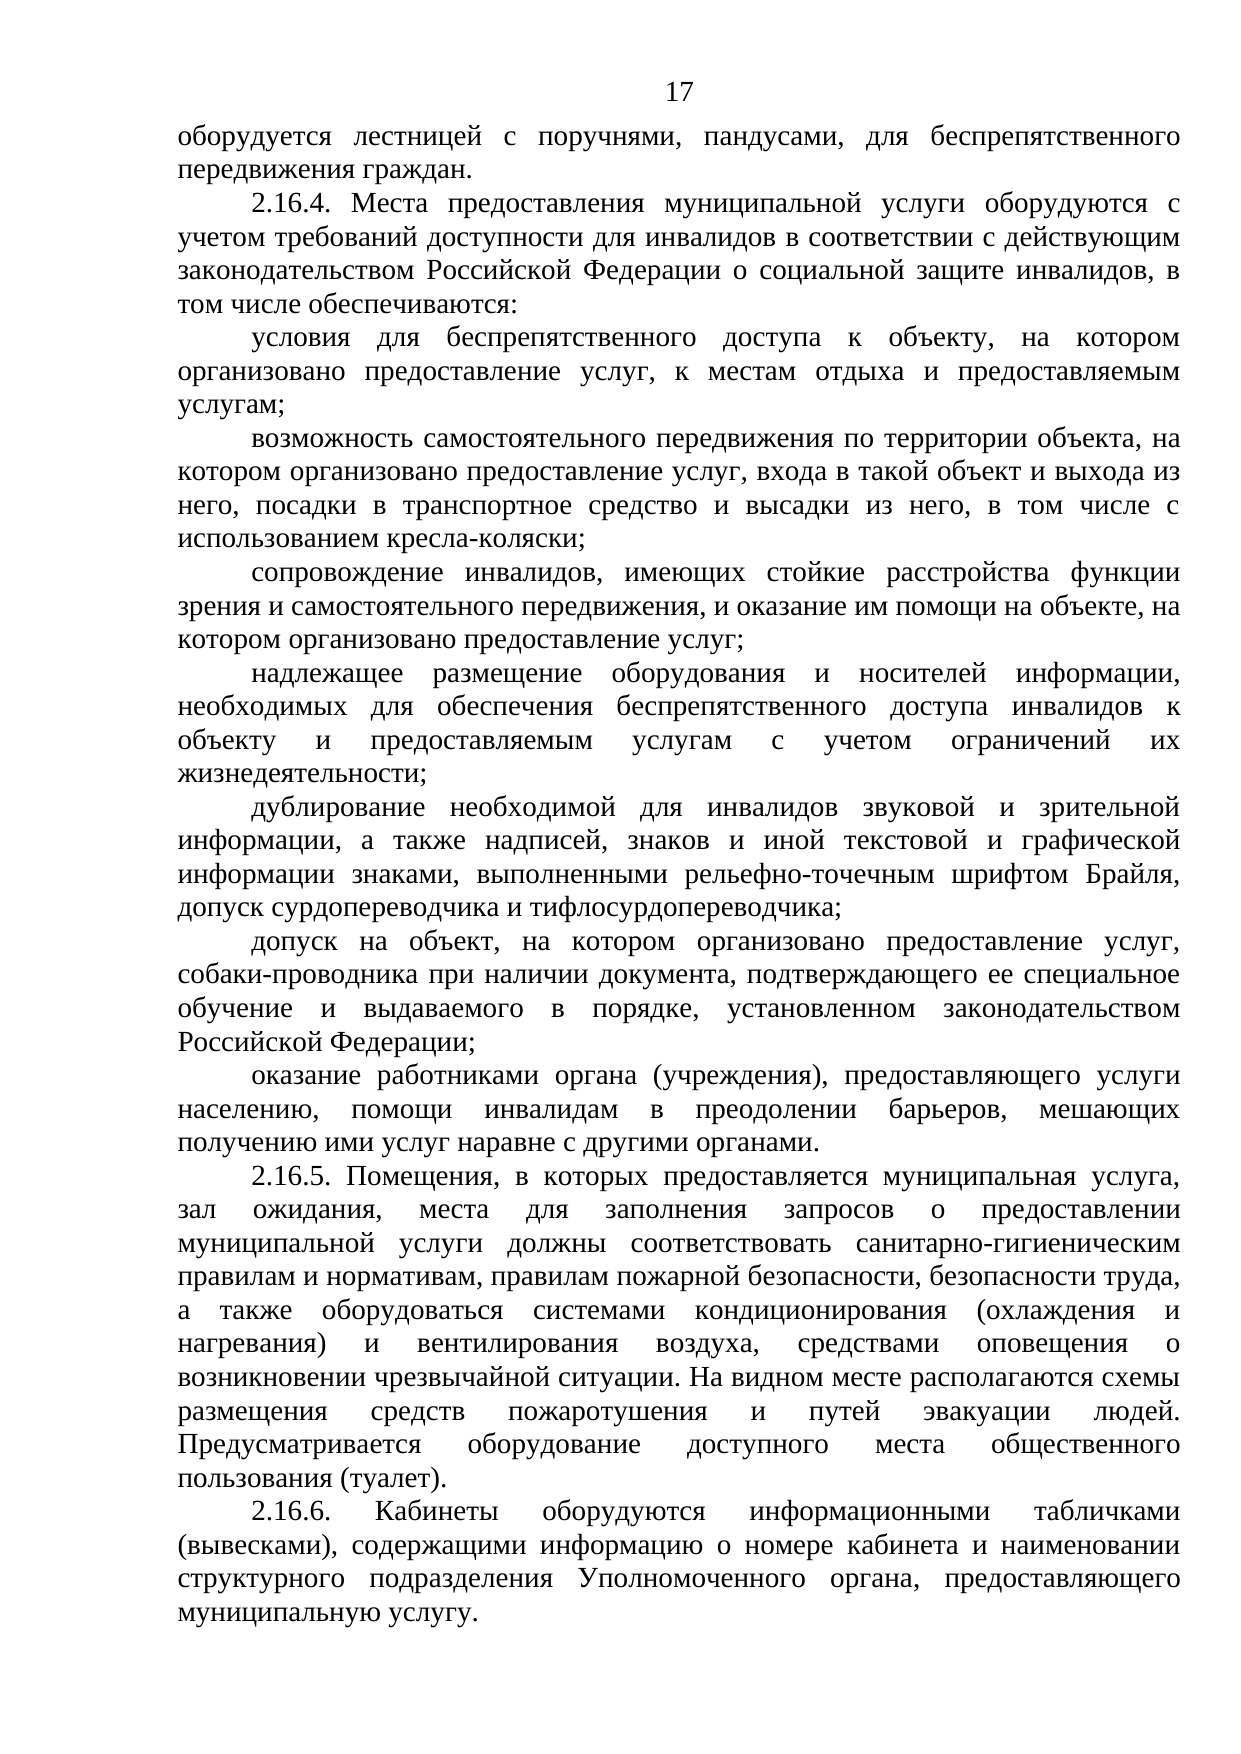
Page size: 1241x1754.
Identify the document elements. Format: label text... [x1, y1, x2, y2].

text условия для беспрепятственного доступа к объекту, на котором организовано предоставление услуг, к местам отдыха и предоставляемым услугам; [177, 319, 1181, 420]
text оказание работниками органа (учреждения), предоставляющего услуги населению, помощи инвалидам в преодолении барьеров, мешающих получению ими услуг наравне с другими органами. [177, 1057, 1181, 1158]
text возможность самостоятельного передвижения по территории объекта, на котором организовано предоставление услуг, входа в такой объект и выхода из него, посадки в транспортное средство и высадки из него, в том числе с использованием кресла-коляски; [177, 420, 1181, 554]
text 2.16.4. Места предоставления муниципальной услуги оборудуются с учетом требований доступности для инвалидов в соответствии с действующим законодательством Российской Федерации о социальной защите инвалидов, в том числе обеспечиваются: [177, 185, 1181, 319]
text 2.16.5. Помещения, в которых предоставляется муниципальная услуга, зал ожидания, места для заполнения запросов о предоставлении муниципальной услуги должны соответствовать санитарно-гигиеническим правилам и нормативам, правилам пожарной безопасности, безопасности труда, а также оборудоваться системами кондиционирования (охлаждения и нагревания) и вентилирования воздуха, средствами оповещения о возникновении чрезвычайной ситуации. На видном месте располагаются схемы размещения средств пожаротушения и путей эвакуации людей. Предусматривается оборудование доступного места общественного пользования (туалет). [177, 1158, 1181, 1493]
text 2.16.6. Кабинеты оборудуются информационными табличками (вывесками), содержащими информацию о номере кабинета и наименовании структурного подразделения Уполномоченного органа, предоставляющего муниципальную услугу. [177, 1493, 1181, 1627]
text сопровождение инвалидов, имеющих стойкие расстройства функции зрения и самостоятельного передвижения, и оказание им помощи на объекте, на котором организовано предоставление услуг; [177, 554, 1181, 655]
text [177, 118, 1181, 185]
text надлежащее размещение оборудования и носителей информации, необходимых для обеспечения беспрепятственного доступа инвалидов к объекту и предоставляемым услугам с учетом ограничений их жизнедеятельности; [177, 655, 1181, 789]
text дублирование необходимой для инвалидов звуковой и зрительной информации, а также надписей, знаков и иной текстовой и графической информации знаками, выполненными рельефно-точечным шрифтом Брайля, допуск сурдопереводчика и тифлосурдопереводчика; [177, 789, 1181, 923]
text допуск на объект, на котором организовано предоставление услуг, собаки-проводника при наличии документа, подтверждающего ее специальное обучение и выдаваемого в порядке, установленном законодательством Российской Федерации; [177, 923, 1181, 1057]
